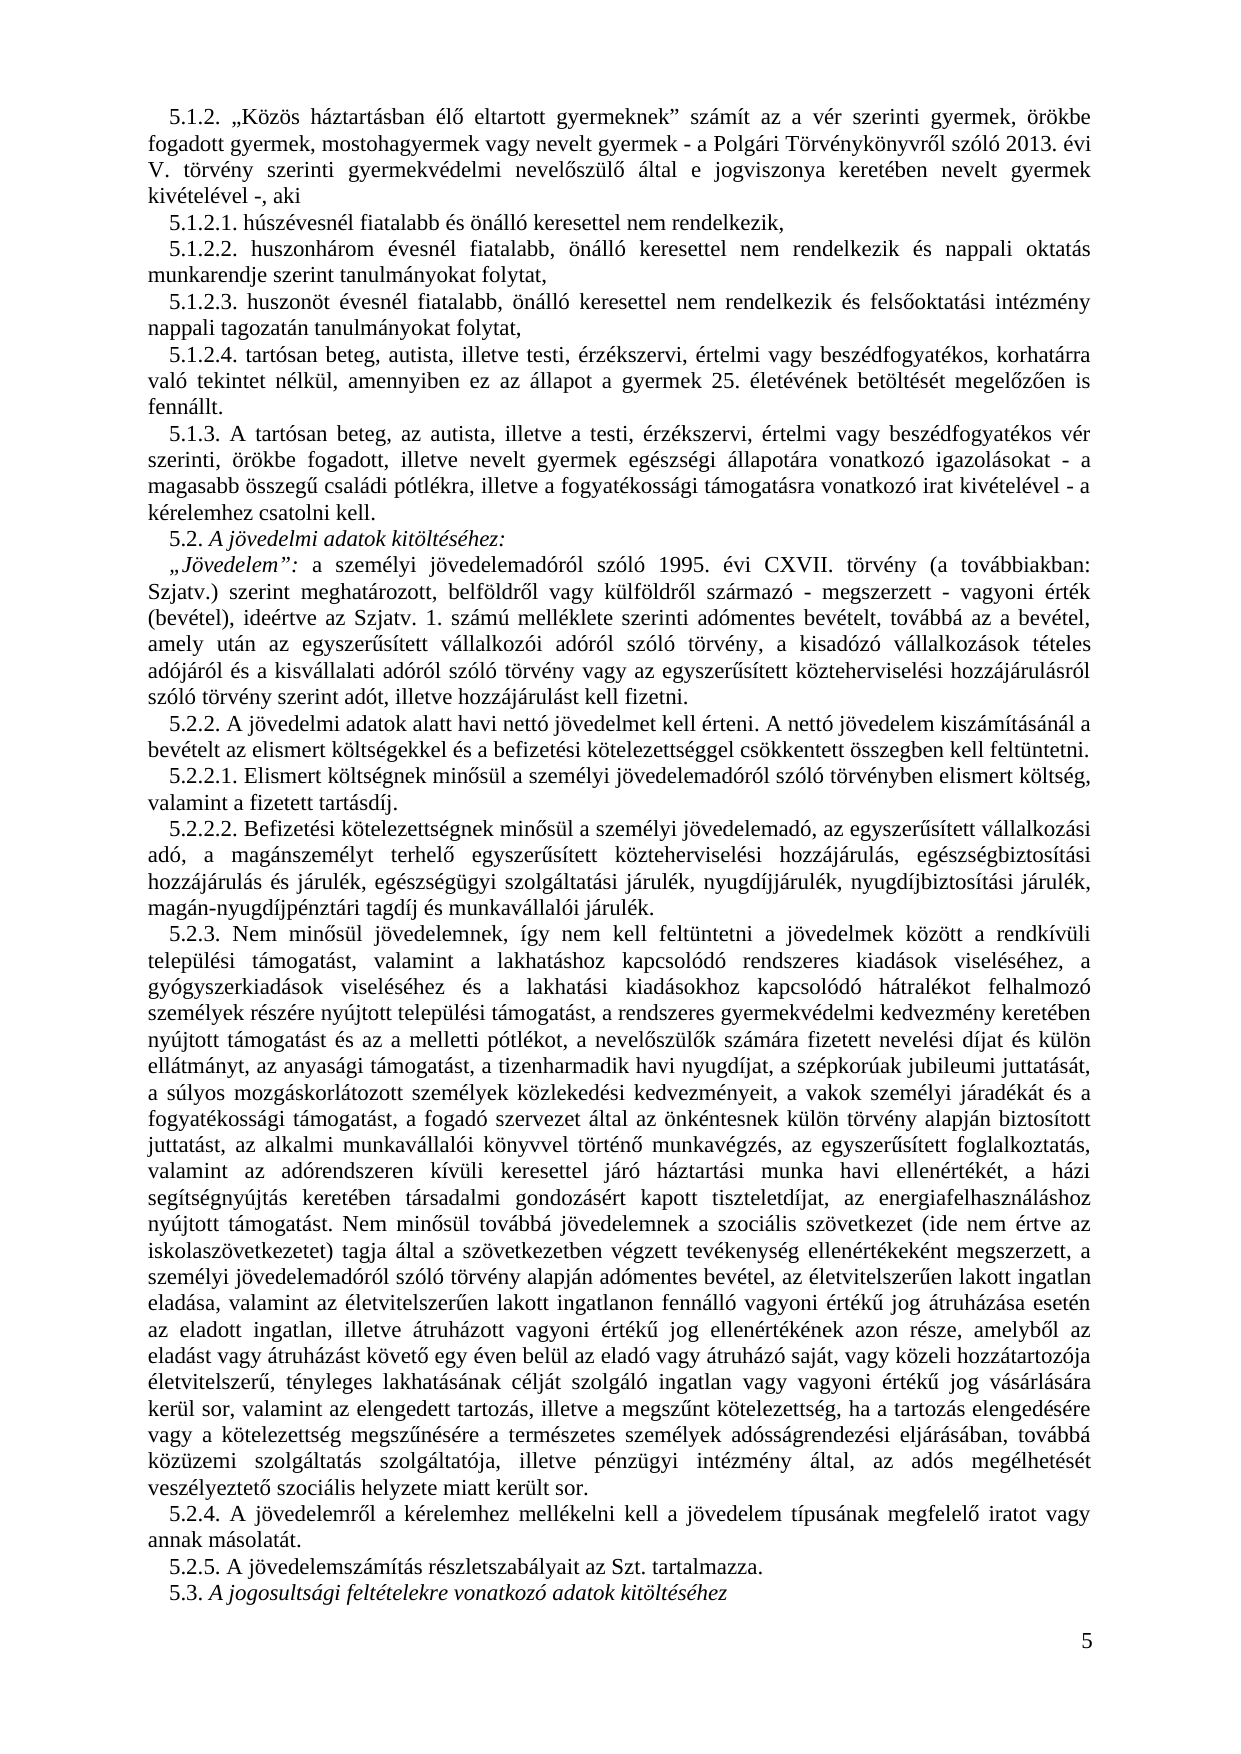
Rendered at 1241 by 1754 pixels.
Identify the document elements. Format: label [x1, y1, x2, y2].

table_cell [148, 104, 1092, 1606]
